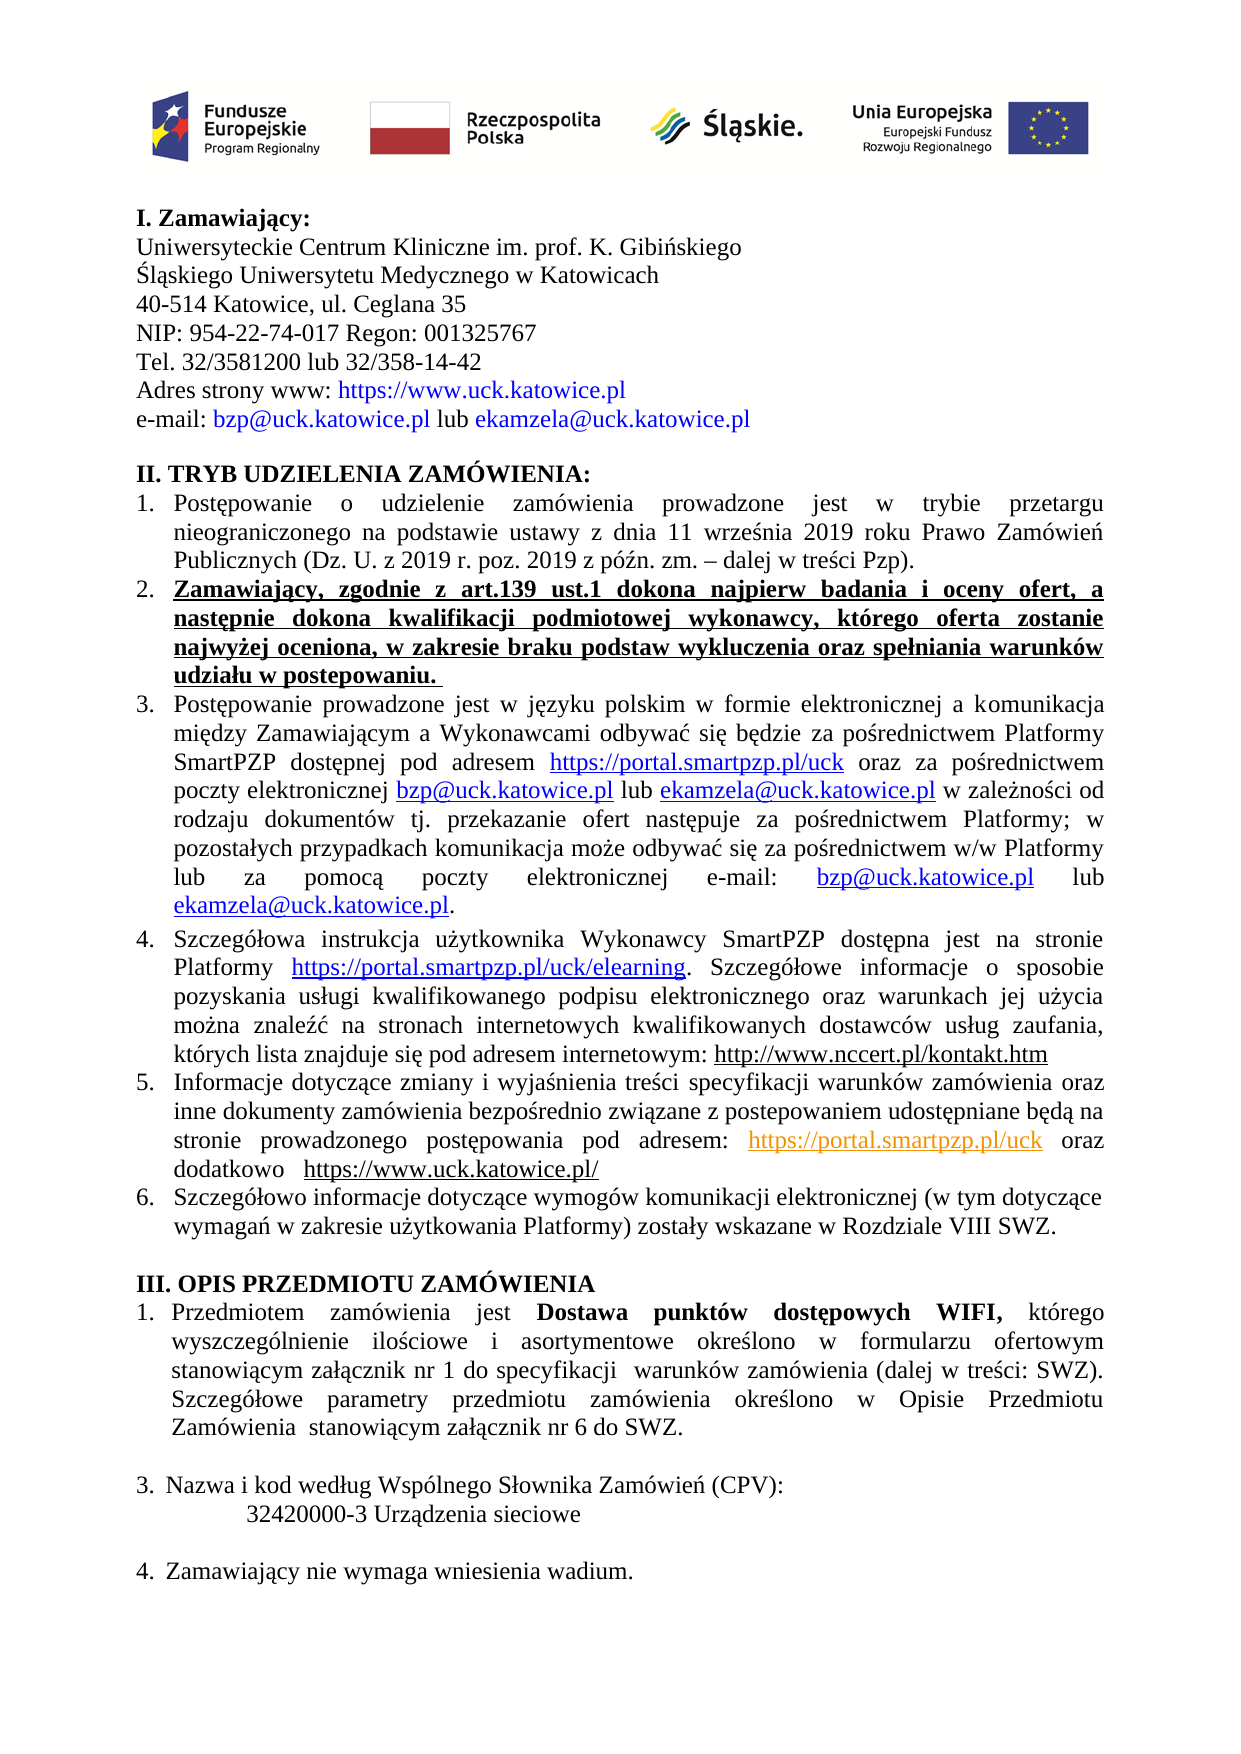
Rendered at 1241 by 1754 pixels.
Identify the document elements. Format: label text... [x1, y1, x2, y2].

list Szczegółowa instrukcja użytkownika Wykonawcy SmartPZP dostępna jest na stronie Platformy https://portal.smartpzp.pl/uck/elearning. Szczegółowe informacje o sposobie pozyskania usługi kwalifikowanego podpisu elektronicznego oraz warunkach jej użycia można znaleźć na stronach internetowych kwalifikowanych dostawców usług zaufania, których lista znajduje się pod adresem internetowym: http://www.nccert.pl/kontakt.htm [136, 924, 1104, 1067]
list Postępowanie o udzielenie zamówienia prowadzone jest w trybie przetargu nieograniczonego na podstawie ustawy z dnia 11 września 2019 roku Prawo Zamówień Publicznych (Dz. U. z 2019 r. poz. 2019 z późn. zm. – dalej w treści Pzp). [136, 488, 1104, 574]
list Informacje dotyczące zmiany i wyjaśnienia treści specyfikacji warunków zamówienia oraz inne dokumenty zamówienia bezpośrednio związane z postepowaniem udostępniane będą na stronie prowadzonego postępowania pod adresem: https://portal.smartpzp.pl/uck oraz dodatkowo https://www.uck.katowice.pl/ [136, 1067, 1104, 1182]
picture [135, 73, 1105, 177]
text e-mail: bzp@uck.katowice.pl lub ekamzela@uck.katowice.pl [136, 404, 1104, 433]
list Nazwa i kod według Wspólnego Słownika Zamówień (CPV): [136, 1470, 1104, 1499]
text Tel. 32/3581200 lub 32/358-14-42 [136, 347, 1104, 375]
list Zamawiający nie wymaga wniesienia wadium. [136, 1556, 1104, 1585]
list Postępowanie prowadzone jest w języku polskim w formie elektronicznej a komunikacja między Zamawiającym a Wykonawcami odbywać się będzie za pośrednictwem Platformy SmartPZP dostępnej pod adresem https://portal.smartpzp.pl/uck oraz za pośrednictwem poczty elektronicznej bzp@uck.katowice.pl lub ekamzela@uck.katowice.pl w zależności od rodzaju dokumentów tj. przekazanie ofert następuje za pośrednictwem Platformy; w pozostałych przypadkach komunikacja może odbywać się za pośrednictwem w/w Platformy lub za pomocą poczty elektronicznej e-mail: bzp@uck.katowice.pl lub ekamzela@uck.katowice.pl. [136, 689, 1104, 919]
text Uniwersyteckie Centrum Kliniczne im. prof. K. Gibińskiego [136, 232, 1104, 260]
list Przedmiotem zamówienia jest Dostawa punktów dostępowych WIFI, którego wyszczególnienie ilościowe i asortymentowe określono w formularzu ofertowym stanowiącym załącznik nr 1 do specyfikacji warunków zamówienia (dalej w treści: SWZ). Szczegółowe parametry przedmiotu zamówienia określono w Opisie Przedmiotu Zamówienia stanowiącym załącznik nr 6 do SWZ. [136, 1297, 1104, 1441]
list Szczegółowo informacje dotyczące wymogów komunikacji elektronicznej (w tym dotyczące wymagań w zakresie użytkowania Platformy) zostały wskazane w Rozdziale VIII SWZ. [136, 1182, 1104, 1240]
text NIP: 954-22-74-017 Regon: 001325767 [136, 318, 1104, 347]
text III. OPIS PRZEDMIOTU ZAMÓWIENIA [136, 1269, 1104, 1297]
text Adres strony www: https://www.uck.katowice.pl [136, 375, 1104, 404]
text 40-514 Katowice, ul. Ceglana 35 [136, 289, 1104, 318]
text I. Zamawiający: [136, 203, 1104, 232]
list 32420000-3 Urządzenia sieciowe [246, 1499, 1104, 1527]
text II. TRYB UDZIELENIA ZAMÓWIENIA: [136, 459, 1104, 488]
text Śląskiego Uniwersytetu Medycznego w Katowicach [136, 260, 1104, 289]
list Zamawiający, zgodnie z art.139 ust.1 dokona najpierw badania i oceny ofert, a następnie dokona kwalifikacji podmiotowej wykonawcy, którego oferta zostanie najwyżej oceniona, w zakresie braku podstaw wykluczenia oraz spełniania warunków udziału w postepowaniu. [136, 574, 1104, 689]
